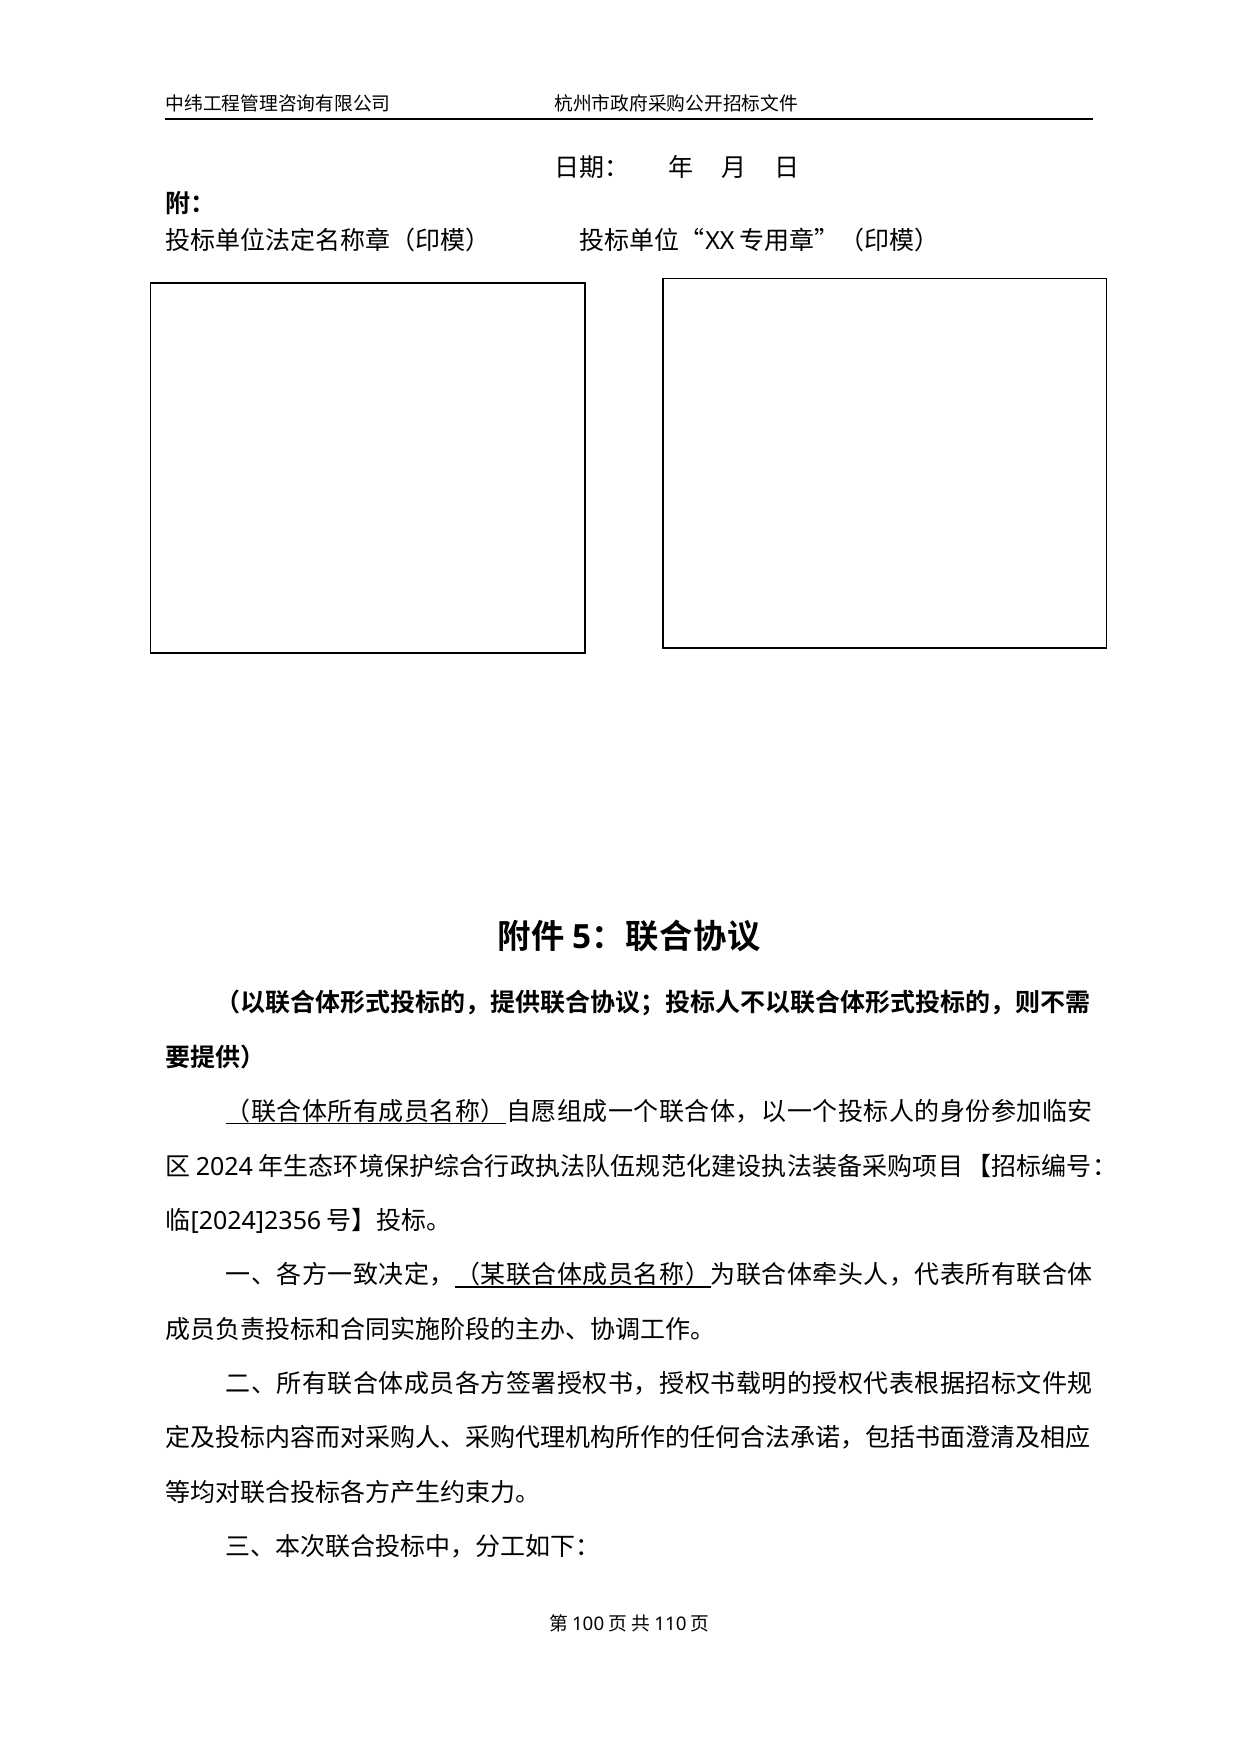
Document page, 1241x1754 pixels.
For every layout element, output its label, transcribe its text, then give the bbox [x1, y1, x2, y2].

text 投标单位法定名称章（印模） 投标单位“XX专用章”（印模） [165, 220, 1093, 256]
text （以联合体形式投标的，提供联合协议；投标人不以联合体形式投标的，则不需要提供） [165, 983, 1093, 1073]
text （联合体所有成员名称）自愿组成一个联合体，以一个投标人的身份参加临安区2024年生态环境保护综合行政执法队伍规范化建设执法装备采购项目【招标编号：临[2024]2356号】投标。 [165, 1092, 1093, 1237]
text 一、各方一致决定，（某联合体成员名称）为联合体牵头人，代表所有联合体成员负责投标和合同实施阶段的主办、协调工作。 [165, 1255, 1093, 1345]
text 日期： 年 月 日 [165, 148, 943, 184]
text 三、本次联合投标中，分工如下： [165, 1527, 1093, 1563]
text 二、所有联合体成员各方签署授权书，授权书载明的授权代表根据招标文件规定及投标内容而对采购人、采购代理机构所作的任何合法承诺，包括书面澄清及相应等均对联合投标各方产生约束力。 [165, 1363, 1093, 1508]
text 附件5：联合协议 [165, 910, 1093, 959]
text 附： [165, 184, 1093, 220]
